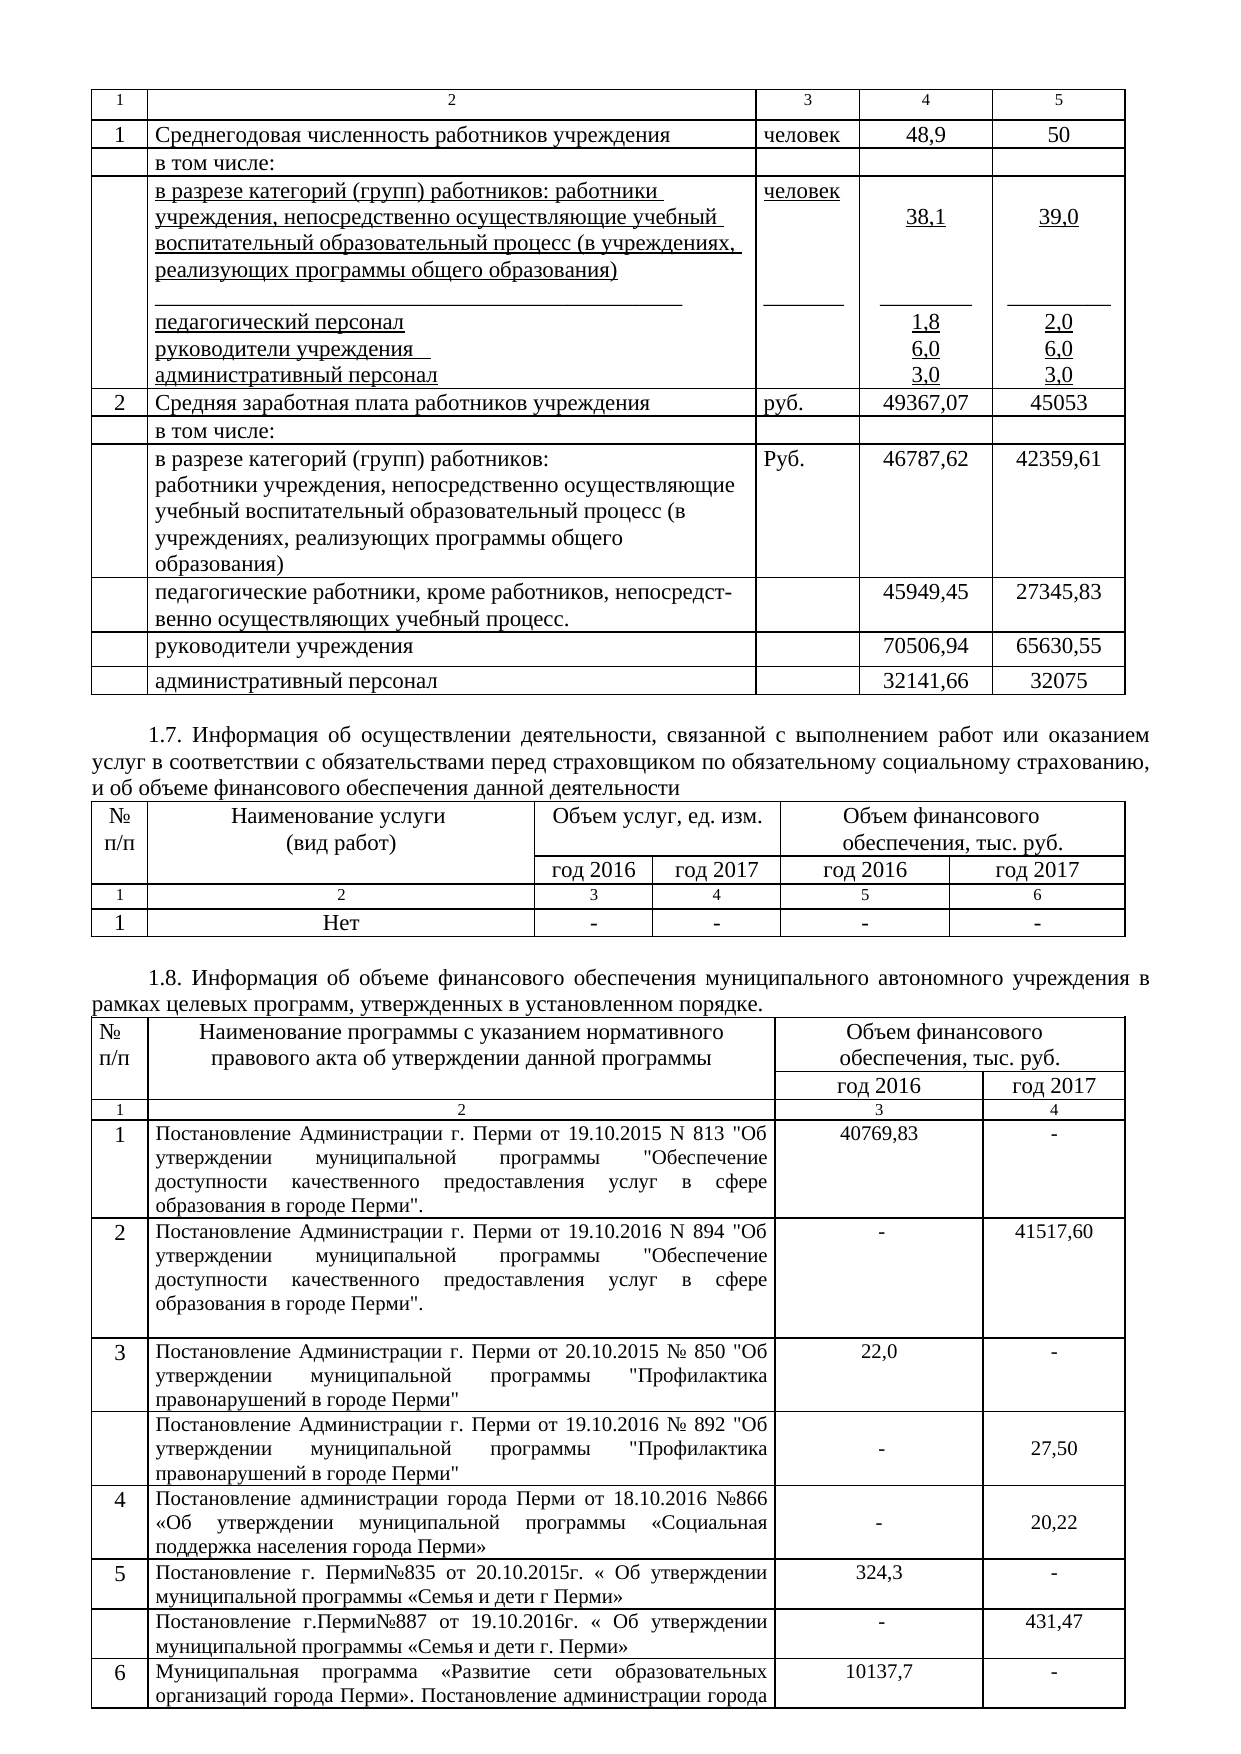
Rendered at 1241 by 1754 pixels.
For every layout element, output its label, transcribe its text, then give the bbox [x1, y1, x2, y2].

table_cell [92, 177, 147, 387]
table_cell 38,1 ________ 1,8 6,0 3,0 [860, 177, 992, 387]
table_cell 48,9 [860, 121, 992, 147]
table_cell год 2017 [984, 1072, 1124, 1098]
text 1.7. Информация об осуществлении деятельности, связанной с выполнением работ или оказанием услуг в соответствии с обязательствами перед страховщиком по обязательному социальному страхованию, и об объеме финансового обеспечения данной деятельности [92, 722, 1152, 801]
table_cell 6 [950, 885, 1124, 908]
table_cell Постановление администрации города Перми от 18.10.2016 №866 «Об утверждении муниципальной программы «Социальная поддержка населения города Перми» [149, 1486, 774, 1558]
table_cell 39,0 _________ 2,0 6,0 3,0 [993, 177, 1124, 387]
table_cell Постановление Администрации г. Перми от 20.10.2015 № 850 "Об утверждении муниципальной программы "Профилактика правонарушений в городе Перми" [149, 1339, 774, 1411]
table_cell 2 [148, 885, 534, 908]
table_cell 324,3 [776, 1560, 982, 1608]
table_cell 32075 [993, 667, 1124, 694]
table_cell 431,47 [984, 1610, 1124, 1658]
table_cell - [984, 1560, 1124, 1608]
table_cell [993, 417, 1124, 443]
table_cell 70506,94 [860, 633, 992, 666]
table_cell Постановление г. Перми№835 от 20.10.2015г. « Об утверждении муниципальной программы «Семья и дети г Перми» [149, 1560, 774, 1608]
table_cell [92, 445, 147, 577]
table_cell 5 [92, 1560, 147, 1608]
table_cell 22,0 [776, 1339, 982, 1411]
table_cell человек _______ [757, 177, 859, 387]
table_cell 46787,62 [860, 445, 992, 577]
table_cell 3 [535, 885, 652, 908]
table_cell - [950, 910, 1124, 936]
table_cell административный персонал [148, 667, 755, 694]
table_cell Постановление Администрации г. Перми от 19.10.2016 № 892 "Об утверждении муниципальной программы "Профилактика правонарушений в городе Перми" [149, 1412, 774, 1484]
table_cell Нет [148, 910, 534, 936]
table_cell [860, 149, 992, 175]
table_cell 3 [776, 1100, 982, 1119]
table_cell [92, 1610, 147, 1658]
table_cell [757, 633, 859, 666]
table_cell в том числе: [148, 149, 755, 175]
table_cell 40769,83 [776, 1121, 982, 1217]
table_cell 49367,07 [860, 389, 992, 415]
table_cell 41517,60 [984, 1219, 1124, 1337]
table_cell 45053 [993, 389, 1124, 415]
table_header Объем услуг, ед. изм. [535, 802, 780, 855]
table_header Наименование программы с указанием нормативного правового акта об утверждении данной программы [149, 1018, 774, 1098]
table_cell - [776, 1486, 982, 1558]
table_cell - [535, 910, 652, 936]
table_cell - [781, 910, 949, 936]
table_cell [993, 149, 1124, 175]
table_cell 4 [860, 90, 992, 119]
table_cell человек [757, 121, 859, 147]
table_cell 1 [92, 90, 147, 119]
table_cell 4 [653, 885, 780, 908]
table_cell год 2016 [776, 1072, 982, 1098]
table_cell в разрезе категорий (групп) работников: работники учреждения, непосредственно осуществляющие учебный воспитательный образовательный процесс (в учреждениях, реализующих программы общего образования) ______________________________________________ педагогический персонал руководители учреждения административный персонал [148, 177, 755, 387]
table_cell 4 [92, 1486, 147, 1558]
table_cell 10137,7 [776, 1659, 982, 1707]
table_cell [92, 149, 147, 175]
table_header № п/п [92, 802, 147, 883]
table_cell - [776, 1610, 982, 1658]
table_cell 2 [149, 1100, 774, 1119]
table_cell 1 [92, 1100, 147, 1119]
table_cell [92, 417, 147, 443]
table_cell 6 [92, 1659, 147, 1707]
table_cell [860, 417, 992, 443]
table_header Объем финансового обеспечения, тыс. руб. [781, 802, 1124, 855]
table_cell - [984, 1121, 1124, 1217]
table_cell 3 [92, 1339, 147, 1411]
table_cell - [776, 1219, 982, 1337]
table_cell в разрезе категорий (групп) работников: работники учреждения, непосредственно осуществляющие учебный воспитательный образовательный процесс (в учреждениях, реализующих программы общего образования) [148, 445, 755, 577]
table_cell [92, 667, 147, 694]
table_cell 2 [148, 90, 755, 119]
table_cell Среднегодовая численность работников учреждения [148, 121, 755, 147]
table_cell - [776, 1412, 982, 1484]
table_cell 20,22 [984, 1486, 1124, 1558]
table_cell [757, 149, 859, 175]
table_cell 3 [757, 90, 859, 119]
table_cell Постановление Администрации г. Перми от 19.10.2015 N 813 "Об утверждении муниципальной программы "Обеспечение доступности качественного предоставления услуг в сфере образования в городе Перми". [149, 1121, 774, 1217]
table_cell [92, 578, 147, 631]
table_cell Руб. [757, 445, 859, 577]
text 1.8. Информация об объеме финансового обеспечения муниципального автономного учреждения в рамках целевых программ, утвержденных в установленном порядке. [92, 964, 1152, 1016]
table_cell 42359,61 [993, 445, 1124, 577]
table_header Объем финансового обеспечения, тыс. руб. [776, 1018, 1124, 1071]
table_cell Постановление г.Перми№887 от 19.10.2016г. « Об утверждении муниципальной программы «Семья и дети г. Перми» [149, 1610, 774, 1658]
table_cell 4 [984, 1100, 1124, 1119]
table_header Наименование услуги (вид работ) [148, 802, 534, 883]
table_cell 32141,66 [860, 667, 992, 694]
table_cell руб. [757, 389, 859, 415]
table_cell год 2017 [653, 857, 780, 883]
table_cell [92, 1412, 147, 1484]
table_cell 1 [92, 121, 147, 147]
table_cell Средняя заработная плата работников учреждения [148, 389, 755, 415]
table_cell 2 [92, 389, 147, 415]
table_cell 1 [92, 910, 147, 936]
table_cell Постановление Администрации г. Перми от 19.10.2016 N 894 "Об утверждении муниципальной программы "Обеспечение доступности качественного предоставления услуг в сфере образования в городе Перми". [149, 1219, 774, 1337]
table_cell год 2016 [535, 857, 652, 883]
table_cell 27,50 [984, 1412, 1124, 1484]
table_cell [92, 633, 147, 666]
table_cell 65630,55 [993, 633, 1124, 666]
table_cell [757, 578, 859, 631]
table_cell педагогические работники, кроме работников, непосредст-венно осуществляющих учебный процесс. [148, 578, 755, 631]
table_cell - [984, 1659, 1124, 1707]
table_cell - [984, 1339, 1124, 1411]
table_cell 5 [781, 885, 949, 908]
table_cell - [653, 910, 780, 936]
table_cell 1 [92, 885, 147, 908]
table_cell год 2016 [781, 857, 949, 883]
table_cell год 2017 [950, 857, 1124, 883]
table_header № п/п [92, 1018, 147, 1098]
table_cell 27345,83 [993, 578, 1124, 631]
table_cell в том числе: [148, 417, 755, 443]
table_cell 1 [92, 1121, 147, 1217]
table_cell 2 [92, 1219, 147, 1337]
table_cell [757, 417, 859, 443]
table_cell [757, 667, 859, 694]
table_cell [149, 1659, 774, 1707]
table_cell 5 [993, 90, 1124, 119]
table_cell 45949,45 [860, 578, 992, 631]
table_cell 50 [993, 121, 1124, 147]
table_cell руководители учреждения [148, 633, 755, 666]
